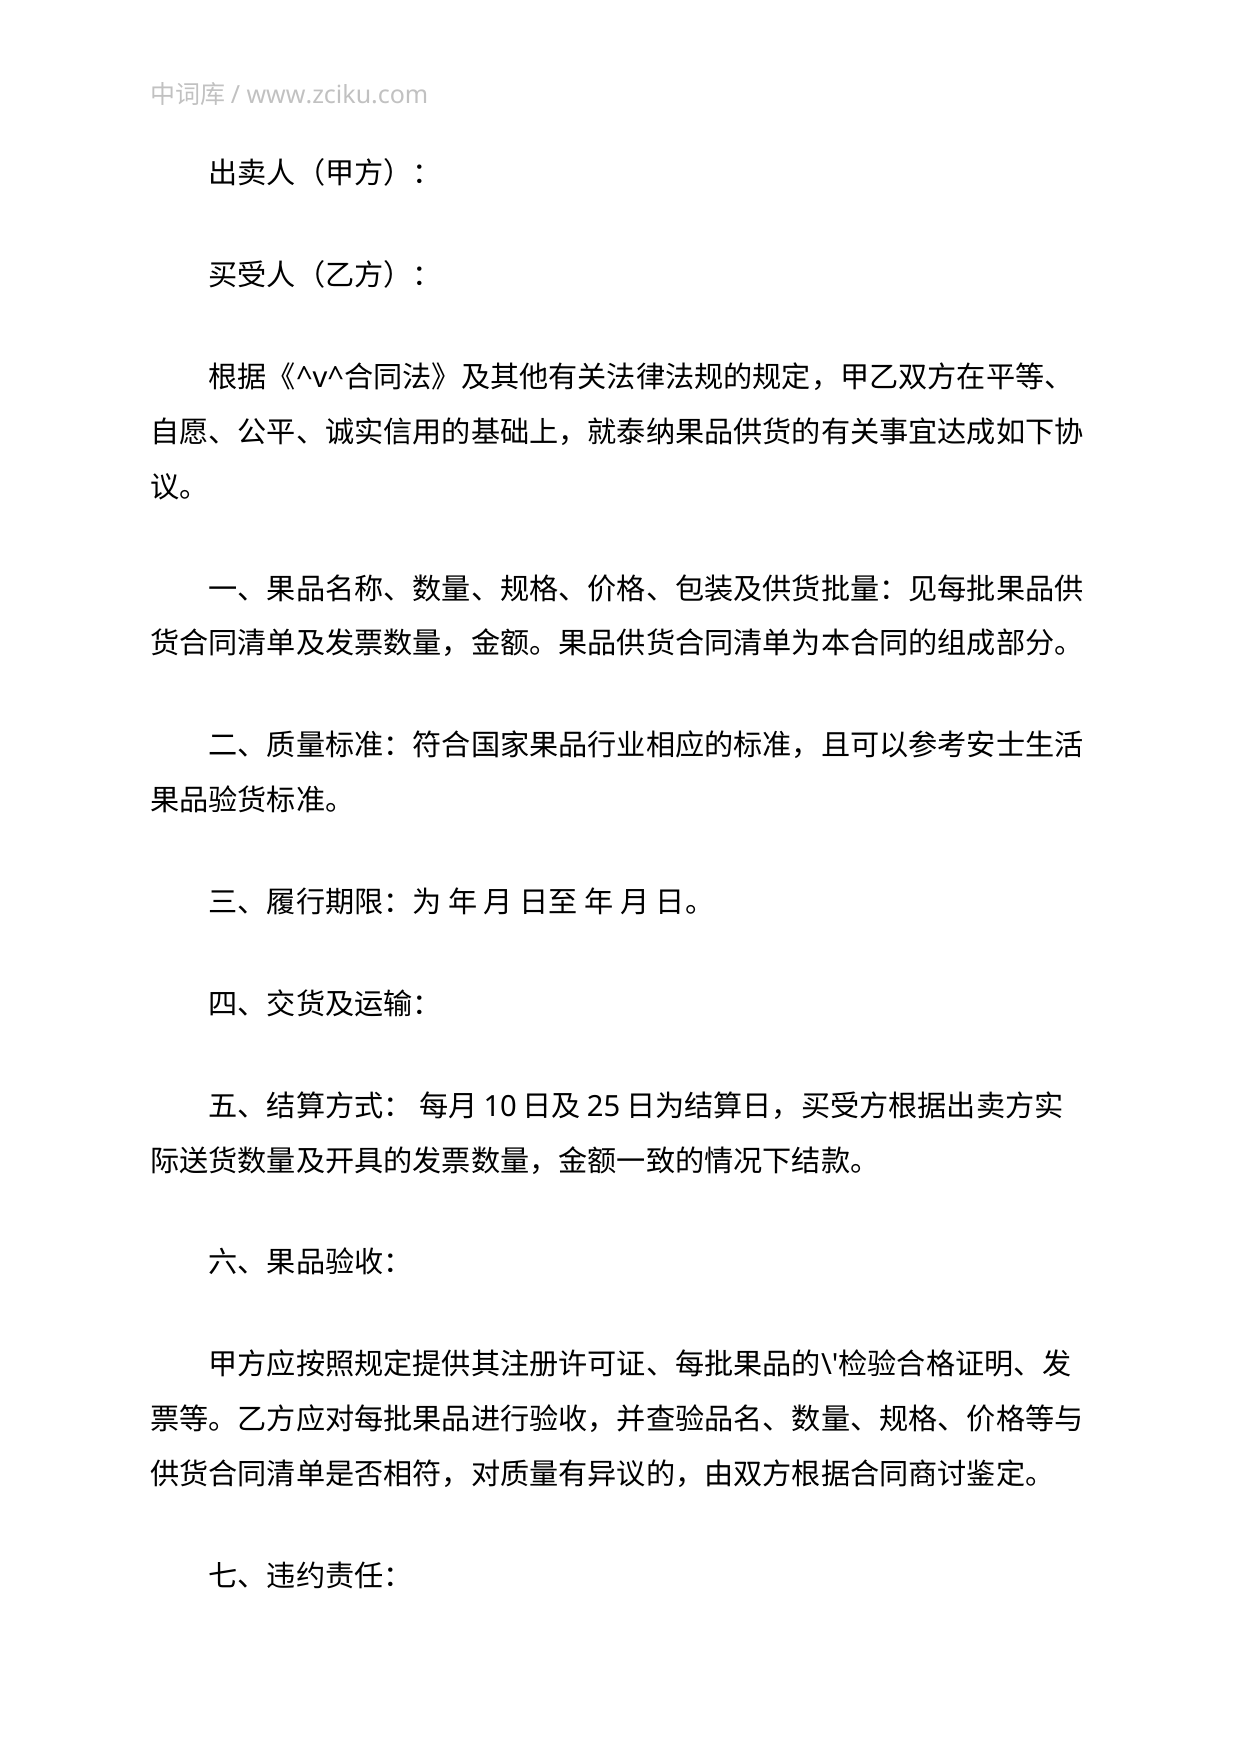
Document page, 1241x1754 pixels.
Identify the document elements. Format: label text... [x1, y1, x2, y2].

text 出卖人（甲方）： [150, 150, 1090, 192]
text 三、履行期限：为 年 月 日至 年 月 日。 [150, 878, 1090, 921]
text 四、交货及运输： [150, 980, 1090, 1023]
text 根据《^v^合同法》及其他有关法律法规的规定，甲乙双方在平等、自愿、公平、诚实信用的基础上，就泰纳果品供货的有关事宜达成如下协议。 [150, 353, 1090, 506]
text 二、质量标准：符合国家果品行业相应的标准，且可以参考安士生活果品验货标准。 [150, 722, 1090, 819]
text 甲方应按照规定提供其注册许可证、每批果品的\'检验合格证明、发票等。乙方应对每批果品进行验收，并查验品名、数量、规格、价格等与供货合同清单是否相符，对质量有异议的，由双方根据合同商讨鉴定。 [150, 1341, 1090, 1493]
text 一、果品名称、数量、规格、价格、包装及供货批量：见每批果品供货合同清单及发票数量，金额。果品供货合同清单为本合同的组成部分。 [150, 565, 1090, 662]
text 六、果品验收： [150, 1239, 1090, 1281]
text 七、违约责任： [150, 1552, 1090, 1594]
text 五、结算方式： 每月10日及25日为结算日，买受方根据出卖方实际送货数量及开具的发票数量，金额一致的情况下结款。 [150, 1082, 1090, 1179]
text 买受人（乙方）： [150, 252, 1090, 294]
